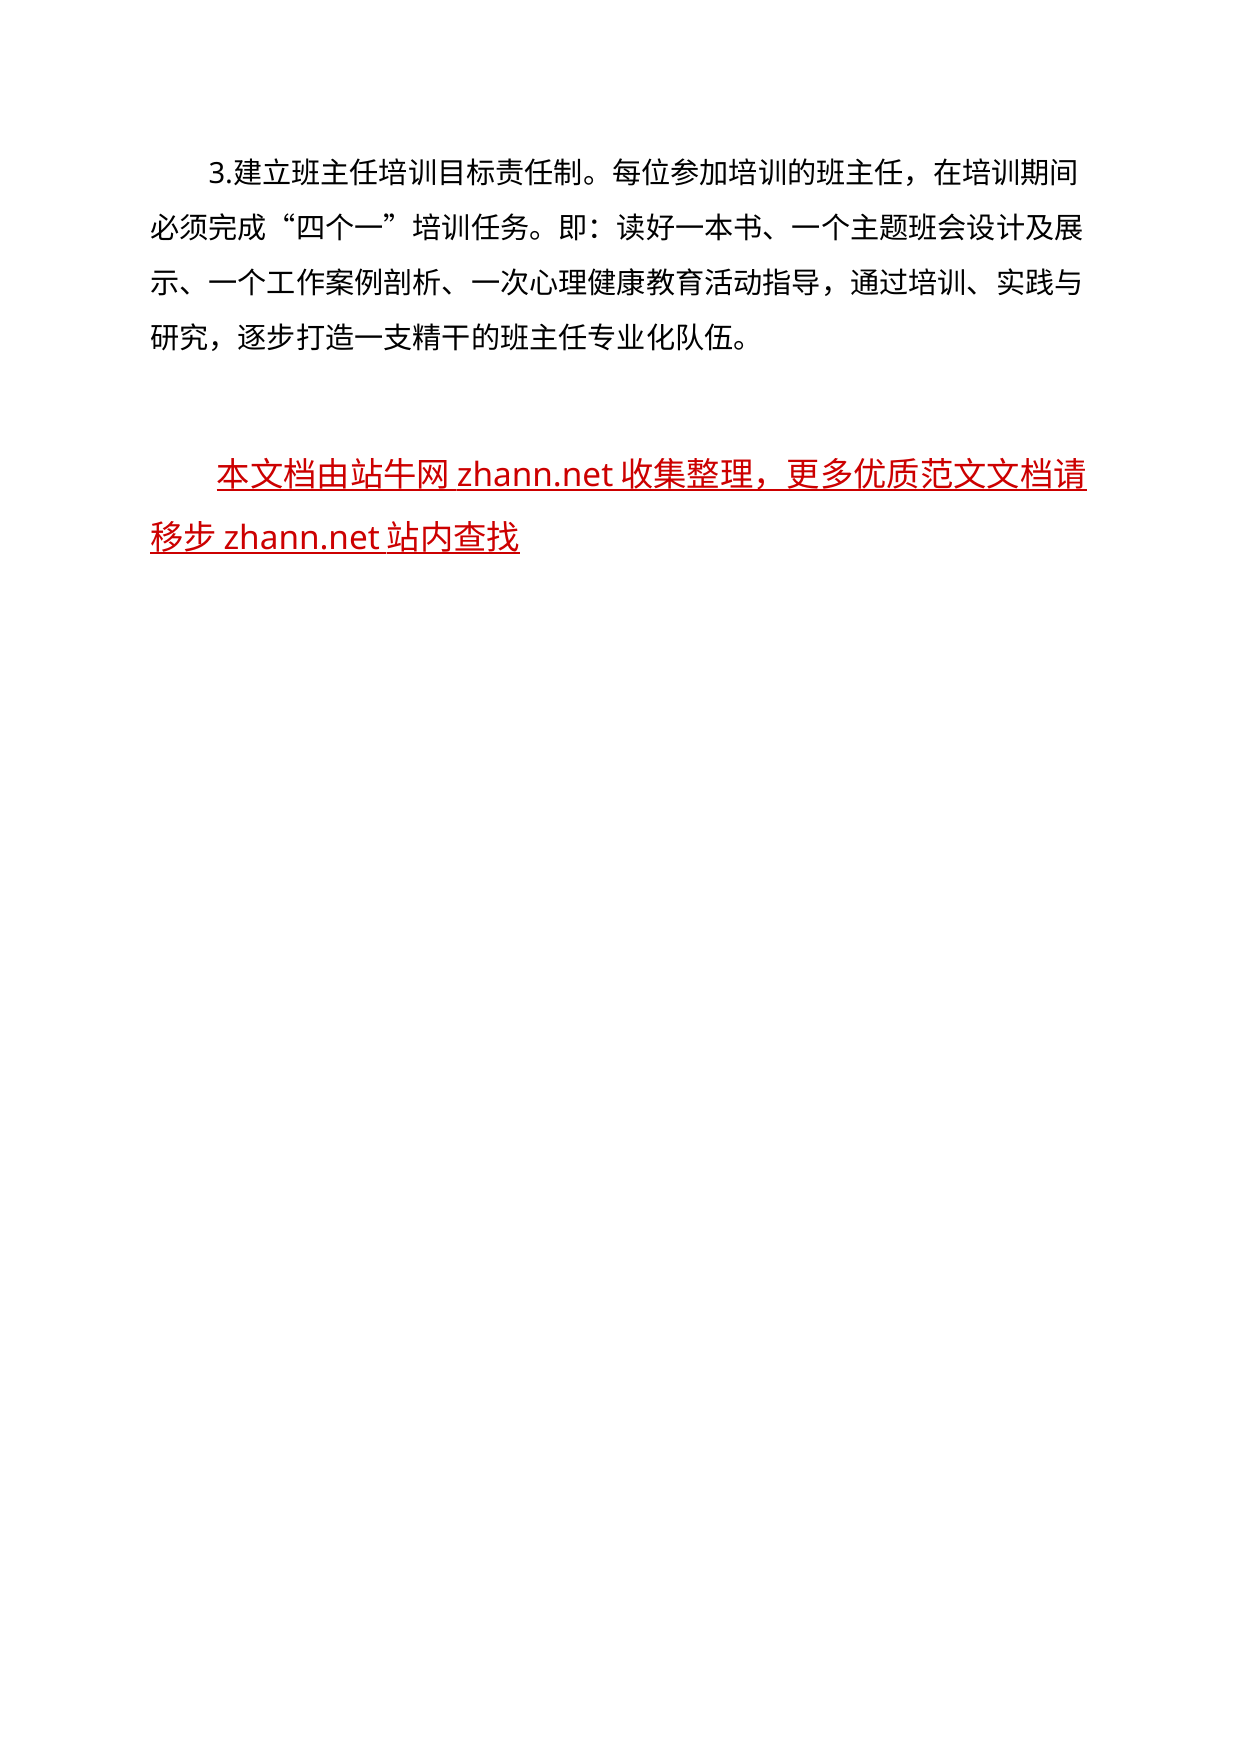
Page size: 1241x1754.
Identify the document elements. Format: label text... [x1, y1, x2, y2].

text 本文档由站牛网zhann.net收集整理，更多优质范文文档请移步zhann.net站内查找 [150, 448, 1090, 559]
text 3.建立班主任培训目标责任制。每位参加培训的班主任，在培训期间必须完成“四个一”培训任务。即：读好一本书、一个主题班会设计及展示、一个工作案例剖析、一次心理健康教育活动指导，通过培训、实践与研究，逐步打造一支精干的班主任专业化队伍。 [150, 150, 1090, 357]
